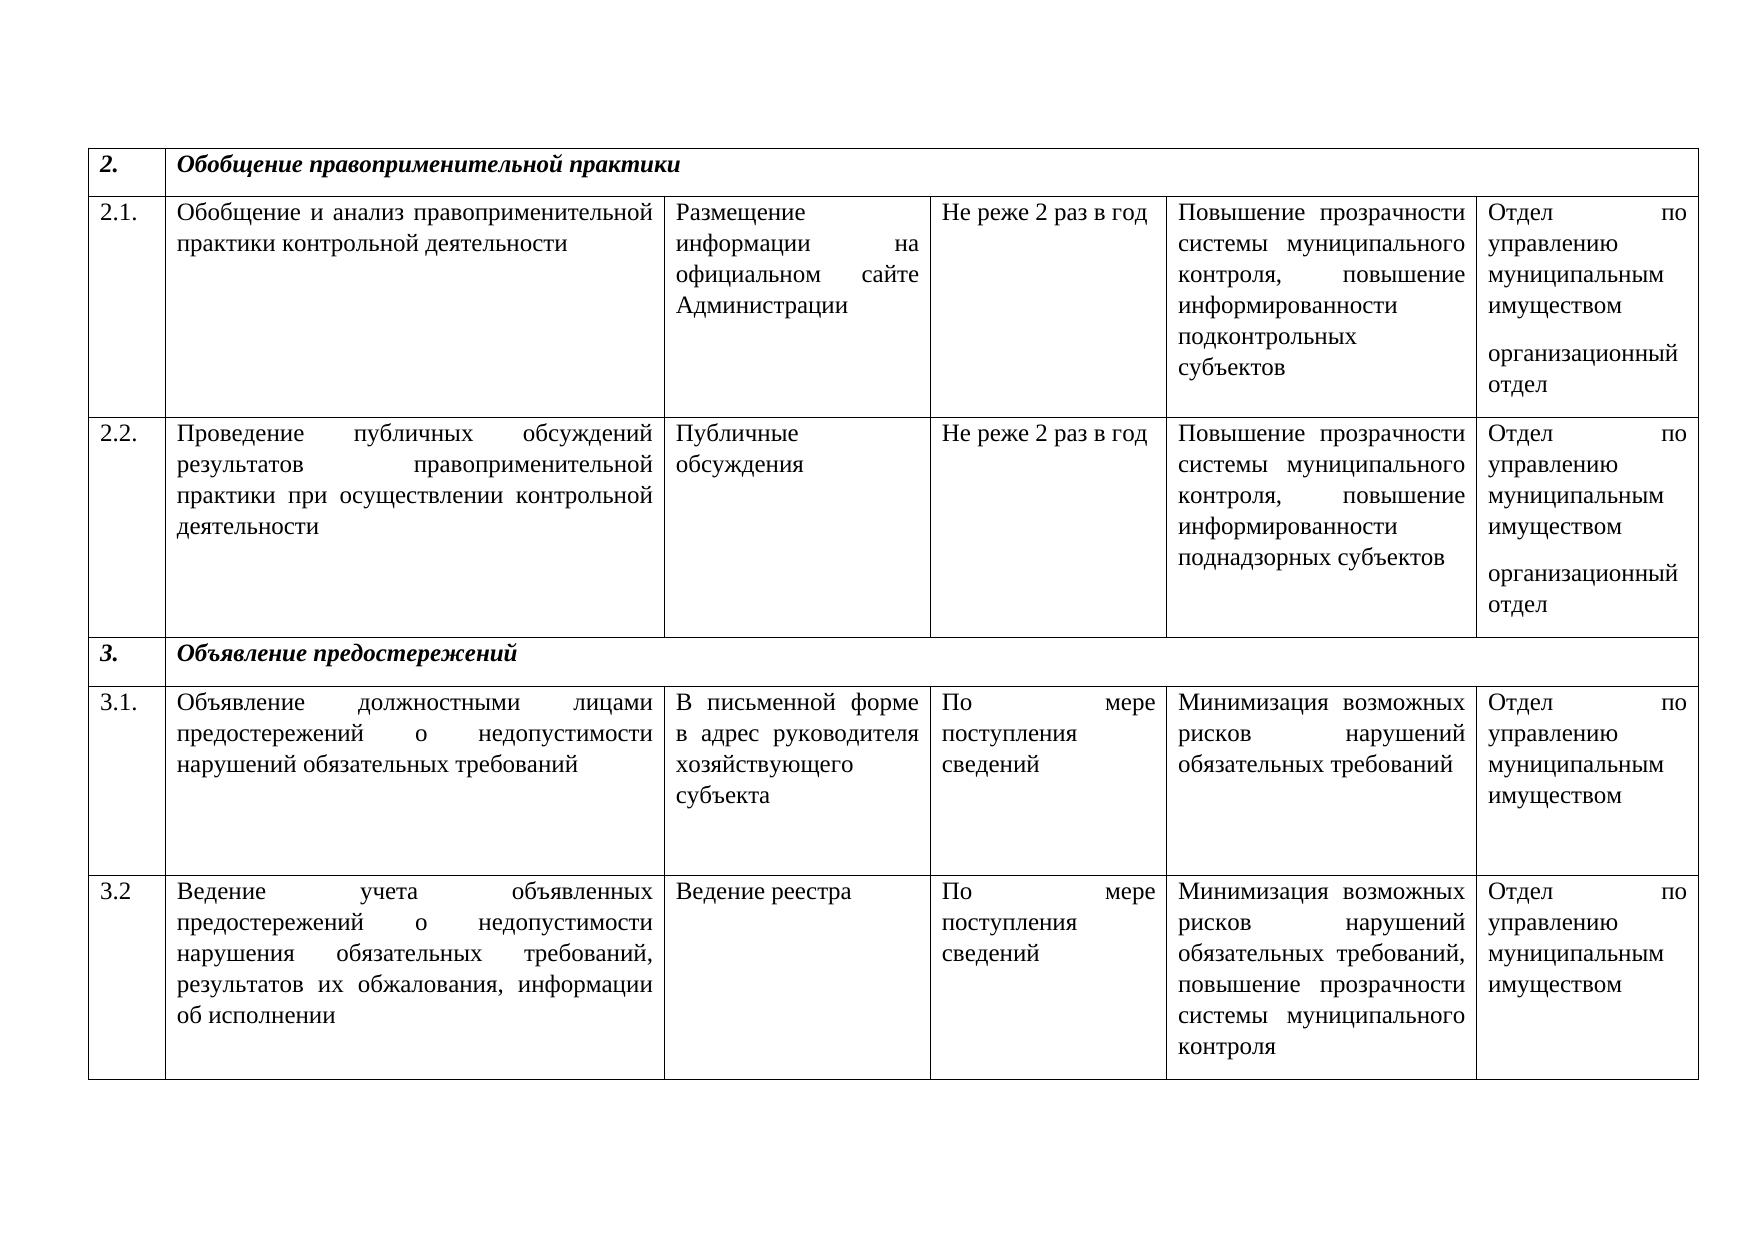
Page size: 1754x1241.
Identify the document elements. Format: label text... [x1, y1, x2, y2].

table_cell 2. [89, 149, 165, 196]
table_cell По мере поступления сведений [931, 687, 1166, 875]
table_cell Повышение прозрачности системы муниципального контроля, повышение информированности поднадзорных субъектов [1167, 418, 1476, 637]
table_cell Объявление должностными лицами предостережений о недопустимости нарушений обязательных требований [166, 687, 664, 875]
table_cell Проведение публичных обсуждений результатов правоприменительной практики при осуществлении контрольной деятельности [166, 418, 664, 637]
table_cell Обобщение правоприменительной практики [166, 149, 1698, 196]
table_cell Ведение учета объявленных предостережений о недопустимости нарушения обязательных требований, результатов их обжалования, информации об исполнении [166, 876, 664, 1079]
table_cell В письменной форме в адрес руководителя хозяйствующего субъекта [665, 687, 930, 875]
table_cell По мере поступления сведений [931, 876, 1166, 1079]
table_cell Отдел по управлению муниципальным имуществом организационный отдел [1477, 418, 1698, 637]
table_cell 2.2. [89, 418, 165, 637]
table_cell Отдел по управлению муниципальным имуществом [1477, 687, 1698, 875]
table_cell Ведение реестра [665, 876, 930, 1079]
table_cell 3.1. [89, 687, 165, 875]
table_cell Не реже 2 раз в год [931, 197, 1166, 417]
table_cell Обобщение и анализ правоприменительной практики контрольной деятельности [166, 197, 664, 417]
table_cell 2.1. [89, 197, 165, 417]
table_cell Не реже 2 раз в год [931, 418, 1166, 637]
table_cell Объявление предостережений [166, 638, 1698, 686]
table_cell Минимизация возможных рисков нарушений обязательных требований, повышение прозрачности системы муниципального контроля [1167, 876, 1476, 1079]
table_cell 3. [89, 638, 165, 686]
table_cell 3.2 [89, 876, 165, 1079]
table_cell Публичные обсуждения [665, 418, 930, 637]
table_cell Минимизация возможных рисков нарушений обязательных требований [1167, 687, 1476, 875]
table_cell Повышение прозрачности системы муниципального контроля, повышение информированности подконтрольных субъектов [1167, 197, 1476, 417]
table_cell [1477, 876, 1698, 1079]
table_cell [1477, 197, 1698, 417]
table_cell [665, 197, 930, 417]
